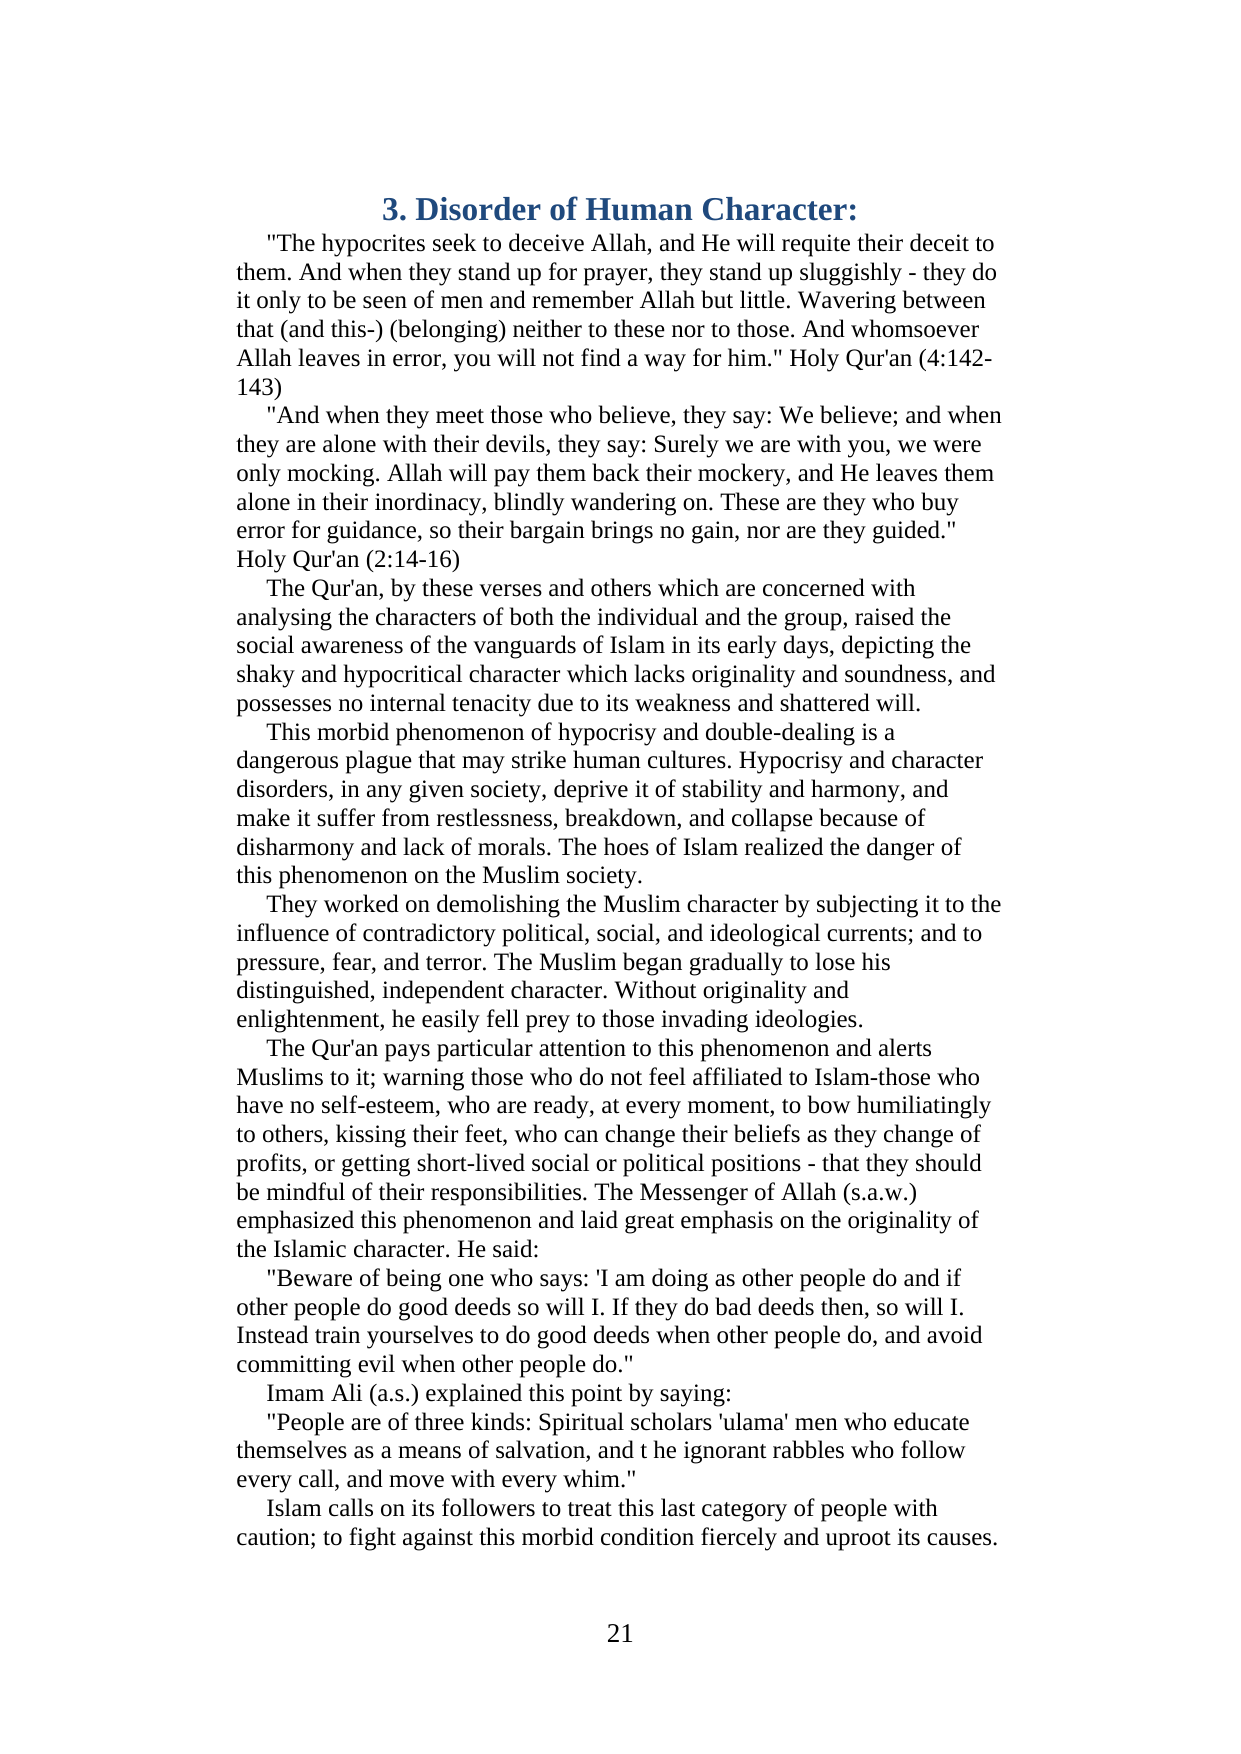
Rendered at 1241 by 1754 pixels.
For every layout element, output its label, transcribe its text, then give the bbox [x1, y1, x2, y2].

text Imam Ali (a.s.) explained this point by saying: [236, 1378, 1004, 1407]
text This morbid phenomenon of hypocrisy and double-dealing is a dangerous plague that may strike human cultures. Hypocrisy and character disorders, in any given society, deprive it of stability and harmony, and make it suffer from restlessness, breakdown, and collapse because of disharmony and lack of morals. The hoes of Islam realized the danger of this phenomenon on the Muslim society. [236, 717, 1004, 889]
text They worked on demolishing the Muslim character by subjecting it to the influence of contradictory political, social, and ideological currents; and to pressure, fear, and terror. The Muslim began gradually to lose his distinguished, independent character. Without originality and enlightenment, he easily fell prey to those invading ideologies. [236, 889, 1004, 1033]
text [236, 1493, 1004, 1551]
text "And when they meet those who believe, they say: We believe; and when they are alone with their devils, they say: Surely we are with you, we were only mocking. Allah will pay them back their mockery, and He leaves them alone in their inordinacy, blindly wandering on. These are they who buy error for guidance, so their bargain brings no gain, nor are they guided." Holy Qur'an (2:14-16) [236, 401, 1004, 573]
text The Qur'an pays particular attention to this phenomenon and alerts Muslims to it; warning those who do not feel affiliated to Islam-those who have no self-esteem, who are ready, at every moment, to bow humiliatingly to others, kissing their feet, who can change their beliefs as they change of profits, or getting short-lived social or political positions - that they should be mindful of their responsibilities. The Messenger of Allah (s.a.w.) emphasized this phenomenon and laid great emphasis on the originality of the Islamic character. He said: [236, 1033, 1004, 1263]
text "People are of three kinds: Spiritual scholars 'ulama' men who educate themselves as a means of salvation, and t he ignorant rabbles who follow every call, and move with every whim." [236, 1407, 1004, 1493]
text "Beware of being one who says: 'I am doing as other people do and if other people do good deeds so will I. If they do bad deeds then, so will I. Instead train yourselves to do good deeds when other people do, and avoid committing evil when other people do." [236, 1263, 1004, 1378]
subtitle 3. Disorder of Human Character: [236, 190, 1004, 228]
text "The hypocrites seek to deceive Allah, and He will requite their deceit to them. And when they stand up for prayer, they stand up sluggishly - they do it only to be seen of men and remember Allah but little. Wavering between that (and this-) (belonging) neither to these nor to those. And whomsoever Allah leaves in error, you will not find a way for him." Holy Qur'an (4:142-143) [236, 228, 1004, 401]
text The Qur'an, by these verses and others which are concerned with analysing the characters of both the individual and the group, raised the social awareness of the vanguards of Islam in its early days, depicting the shaky and hypocritical character which lacks originality and soundness, and possesses no internal tenacity due to its weakness and shattered will. [236, 573, 1004, 717]
